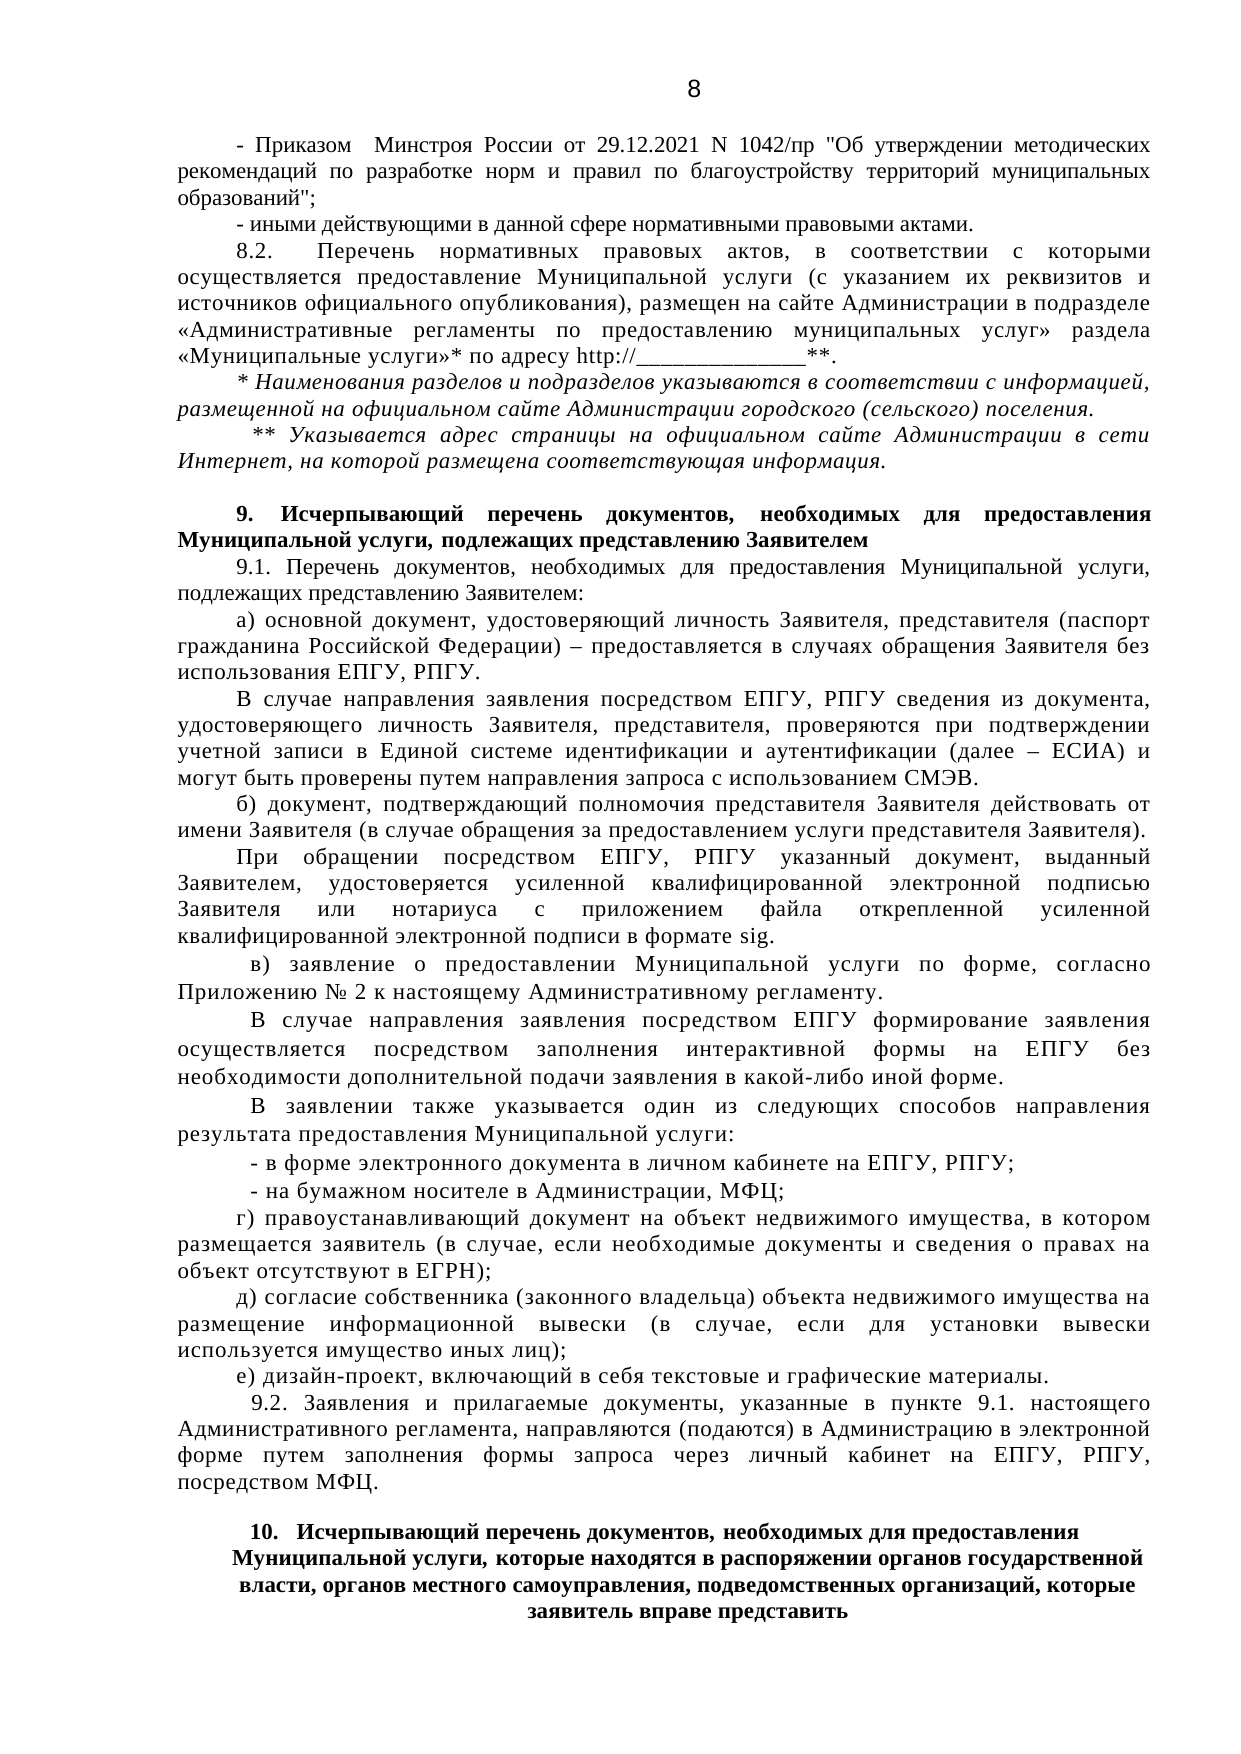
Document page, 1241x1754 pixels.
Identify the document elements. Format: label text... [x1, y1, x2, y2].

text е) дизайн-проект, включающий в себя текстовые и графические материалы. [177, 1362, 1152, 1389]
text В случае направления заявления посредством ЕПГУ формирование заявления осуществляется посредством заполнения интерактивной формы на ЕПГУ без необходимости дополнительной подачи заявления в какой-либо иной форме. [177, 1005, 1152, 1090]
text В заявлении также указывается один из следующих способов направления результата предоставления Муниципальной услуги: [177, 1090, 1152, 1147]
text - в форме электронного документа в личном кабинете на ЕПГУ, РПГУ; [177, 1147, 1152, 1176]
text д) согласие собственника (законного владельца) объекта недвижимого имущества на размещение информационной вывески (в случае, если для установки вывески используется имущество иных лиц); [177, 1283, 1152, 1362]
text - на бумажном носителе в Администрации, МФЦ; [177, 1176, 1152, 1204]
text 9.1. Перечень документов, необходимых для предоставления Муниципальной услуги, подлежащих представлению Заявителем: [177, 553, 1152, 606]
list Перечень нормативных правовых актов, в соответствии с которыми осуществляется предоставление Муниципальной услуги (с указанием их реквизитов и источников официального опубликования), размещен на сайте Администрации в подразделе «Административные регламенты по предоставлению муниципальных услуг» раздела «Муниципальные услуги»* по адресу http://______________**. [177, 237, 1152, 368]
list Исчерпывающий перечень документов, необходимых для предоставления Муниципальной услуги, которые находятся в распоряжении органов государственной власти, органов местного самоуправления, подведомственных организаций, которые заявитель вправе представить [177, 1518, 1152, 1623]
text в) заявление о предоставлении Муниципальной услуги по форме, согласно Приложению № 2 к настоящему Административному регламенту. [177, 948, 1152, 1005]
text г) правоустанавливающий документ на объект недвижимого имущества, в котором размещается заявитель (в случае, если необходимые документы и сведения о правах на объект отсутствуют в ЕГРН); [177, 1204, 1152, 1283]
text б) документ, подтверждающий полномочия представителя Заявителя действовать от имени Заявителя (в случае обращения за предоставлением услуги представителя Заявителя). [177, 790, 1152, 843]
text ** Указывается адрес страницы на официальном сайте Администрации в сети Интернет, на которой размещена соответствующая информация. [177, 421, 1152, 474]
text а) основной документ, удостоверяющий личность Заявителя, представителя (паспорт гражданина Российской Федерации) – предоставляется в случаях обращения Заявителя без использования ЕПГУ, РПГУ. [177, 606, 1152, 685]
text 9.2. Заявления и прилагаемые документы, указанные в пункте 9.1. настоящего Административного регламента, направляются (подаются) в Администрацию в электронной форме путем заполнения формы запроса через личный кабинет на ЕПГУ, РПГУ, посредством МФЦ. [177, 1389, 1152, 1494]
text - Приказом Минстроя России от 29.12.2021 N 1042/пр "Об утверждении методических рекомендаций по разработке норм и правил по благоустройству территорий муниципальных образований"; [177, 131, 1152, 210]
text При обращении посредством ЕПГУ, РПГУ указанный документ, выданный Заявителем, удостоверяется усиленной квалифицированной электронной подписью Заявителя или нотариуса с приложением файла открепленной усиленной квалифицированной электронной подписи в формате sig. [177, 843, 1152, 948]
text - иными действующими в данной сфере нормативными правовыми актами. [177, 210, 1152, 237]
text * Наименования разделов и подразделов указываются в соответствии с информацией, размещенной на официальном сайте Администрации городского (сельского) поселения. [177, 368, 1152, 421]
list Исчерпывающий перечень документов, необходимых для предоставления Муниципальной услуги, подлежащих представлению Заявителем [177, 500, 1152, 553]
text В случае направления заявления посредством ЕПГУ, РПГУ сведения из документа, удостоверяющего личность Заявителя, представителя, проверяются при подтверждении учетной записи в Единой системе идентификации и аутентификации (далее – ЕСИА) и могут быть проверены путем направления запроса с использованием СМЭВ. [177, 685, 1152, 790]
